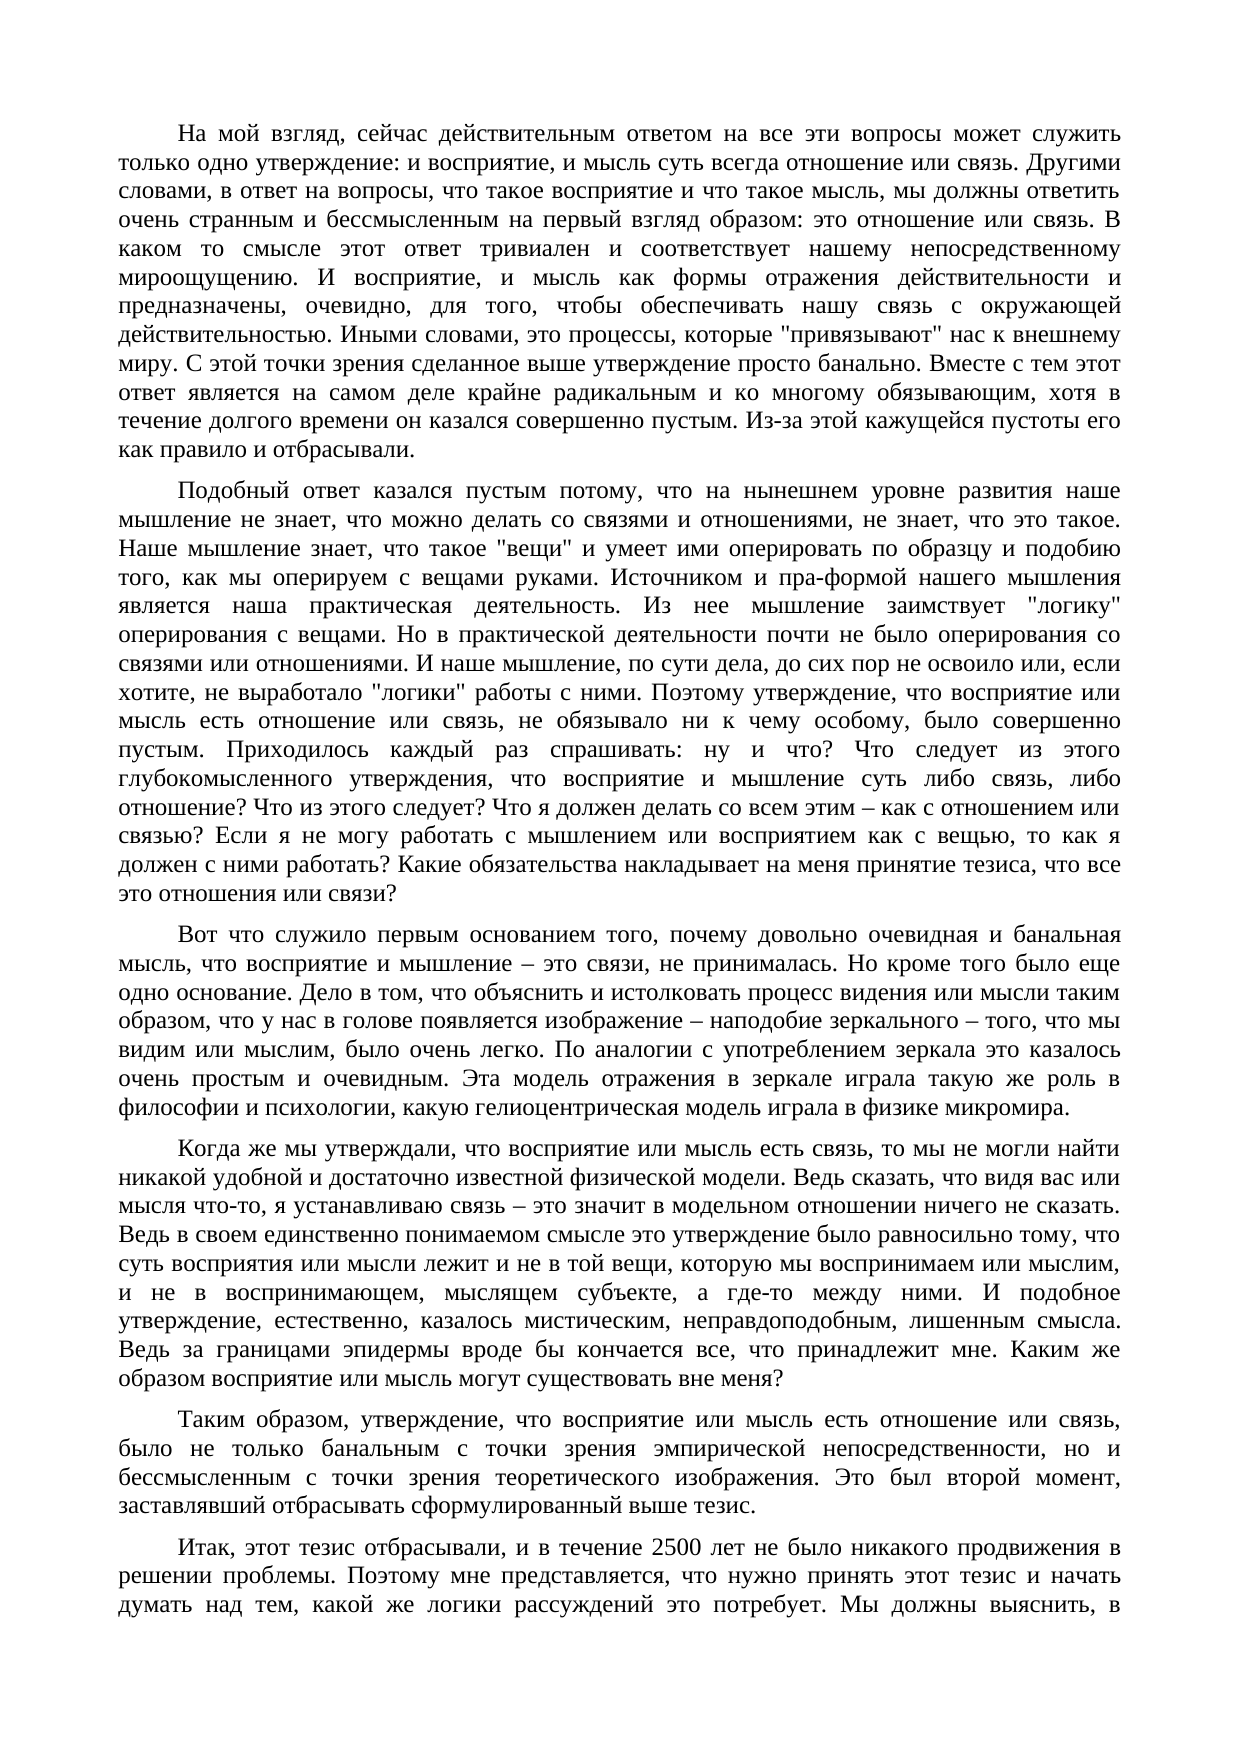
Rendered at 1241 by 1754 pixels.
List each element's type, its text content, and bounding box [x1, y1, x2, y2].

text Таким образом, утверждение, что восприятие или мысль есть отношение или связь, было не только банальным с точки зрения эмпирической непосредственности, но и бессмысленным с точки зрения теоретического изображения. Это был второй момент, заставлявший отбрасывать сформулированный выше тезис. [118, 1404, 1122, 1519]
text Подобный ответ казался пустым потому, что на нынешнем уровне развития наше мышление не знает, что можно делать со связями и отношениями, не знает, что это такое. Наше мышление знает, что такое "вещи" и умеет ими оперировать по образцу и подобию того, как мы оперируем с вещами руками. Источником и пра-формой нашего мышления является наша практическая деятельность. Из нее мышление заимствует "логику" оперирования с вещами. Но в практической деятельности почти не было оперирования со связями или отношениями. И наше мышление, по сути дела, до сих пор не освоило или, если хотите, не выработало "логики" работы с ними. Поэтому утверждение, что восприятие или мысль есть отношение или связь, не обязывало ни к чему особому, было совершенно пустым. Приходилось каждый раз спрашивать: ну и что? Что следует из этого глубокомысленного утверждения, что восприятие и мышление суть либо связь, либо отношение? Что из этого следует? Что я должен делать со всем этим – как с отношением или связью? Если я не могу работать с мышлением или восприятием как с вещью, то как я должен с ними работать? Какие обязательства накладывает на меня принятие тезиса, что все это отношения или связи? [118, 476, 1122, 907]
text На мой взгляд, сейчас действительным ответом на все эти вопросы может служить только одно утверждение: и восприятие, и мысль суть всегда отношение или связь. Другими словами, в ответ на вопросы, что такое восприятие и что такое мысль, мы должны ответить очень странным и бессмысленным на первый взгляд образом: это отношение или связь. В каком то смысле этот ответ тривиален и соответствует нашему непосредственному мироощущению. И восприятие, и мысль как формы отражения действительности и предназначены, очевидно, для того, чтобы обеспечивать нашу связь с окружающей действительностью. Иными словами, это процессы, которые "привязывают" нас к внешнему миру. С этой точки зрения сделанное выше утверждение просто банально. Вместе с тем этот ответ является на самом деле крайне радикальным и ко многому обязывающим, хотя в течение долгого времени он казался совершенно пустым. Из-за этой кажущейся пустоты его как правило и отбрасывали. [118, 118, 1122, 463]
text Вот что служило первым основанием того, почему довольно очевидная и банальная мысль, что восприятие и мышление – это связи, не принималась. Но кроме того было еще одно основание. Дело в том, что объяснить и истолковать процесс видения или мысли таким образом, что у нас в голове появляется изображение – наподобие зеркального – того, что мы видим или мыслим, было очень легко. По аналогии с употреблением зеркала это казалось очень простым и очевидным. Эта модель отражения в зеркале играла такую же роль в философии и психологии, какую гелиоцентрическая модель играла в физике микромира. [118, 919, 1122, 1121]
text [118, 1532, 1122, 1618]
text Когда же мы утверждали, что восприятие или мысль есть связь, то мы не могли найти никакой удобной и достаточно известной физической модели. Ведь сказать, что видя вас или мысля что-то, я устанавливаю связь – это значит в модельном отношении ничего не сказать. Ведь в своем единственно понимаемом смысле это утверждение было равносильно тому, что суть восприятия или мысли лежит и не в той вещи, которую мы воспринимаем или мыслим, и не в воспринимающем, мыслящем субъекте, а где-то между ними. И подобное утверждение, естественно, казалось мистическим, неправдоподобным, лишенным смысла. Ведь за границами эпидермы вроде бы кончается все, что принадлежит мне. Каким же образом восприятие или мысль могут существовать вне меня? [118, 1133, 1122, 1392]
